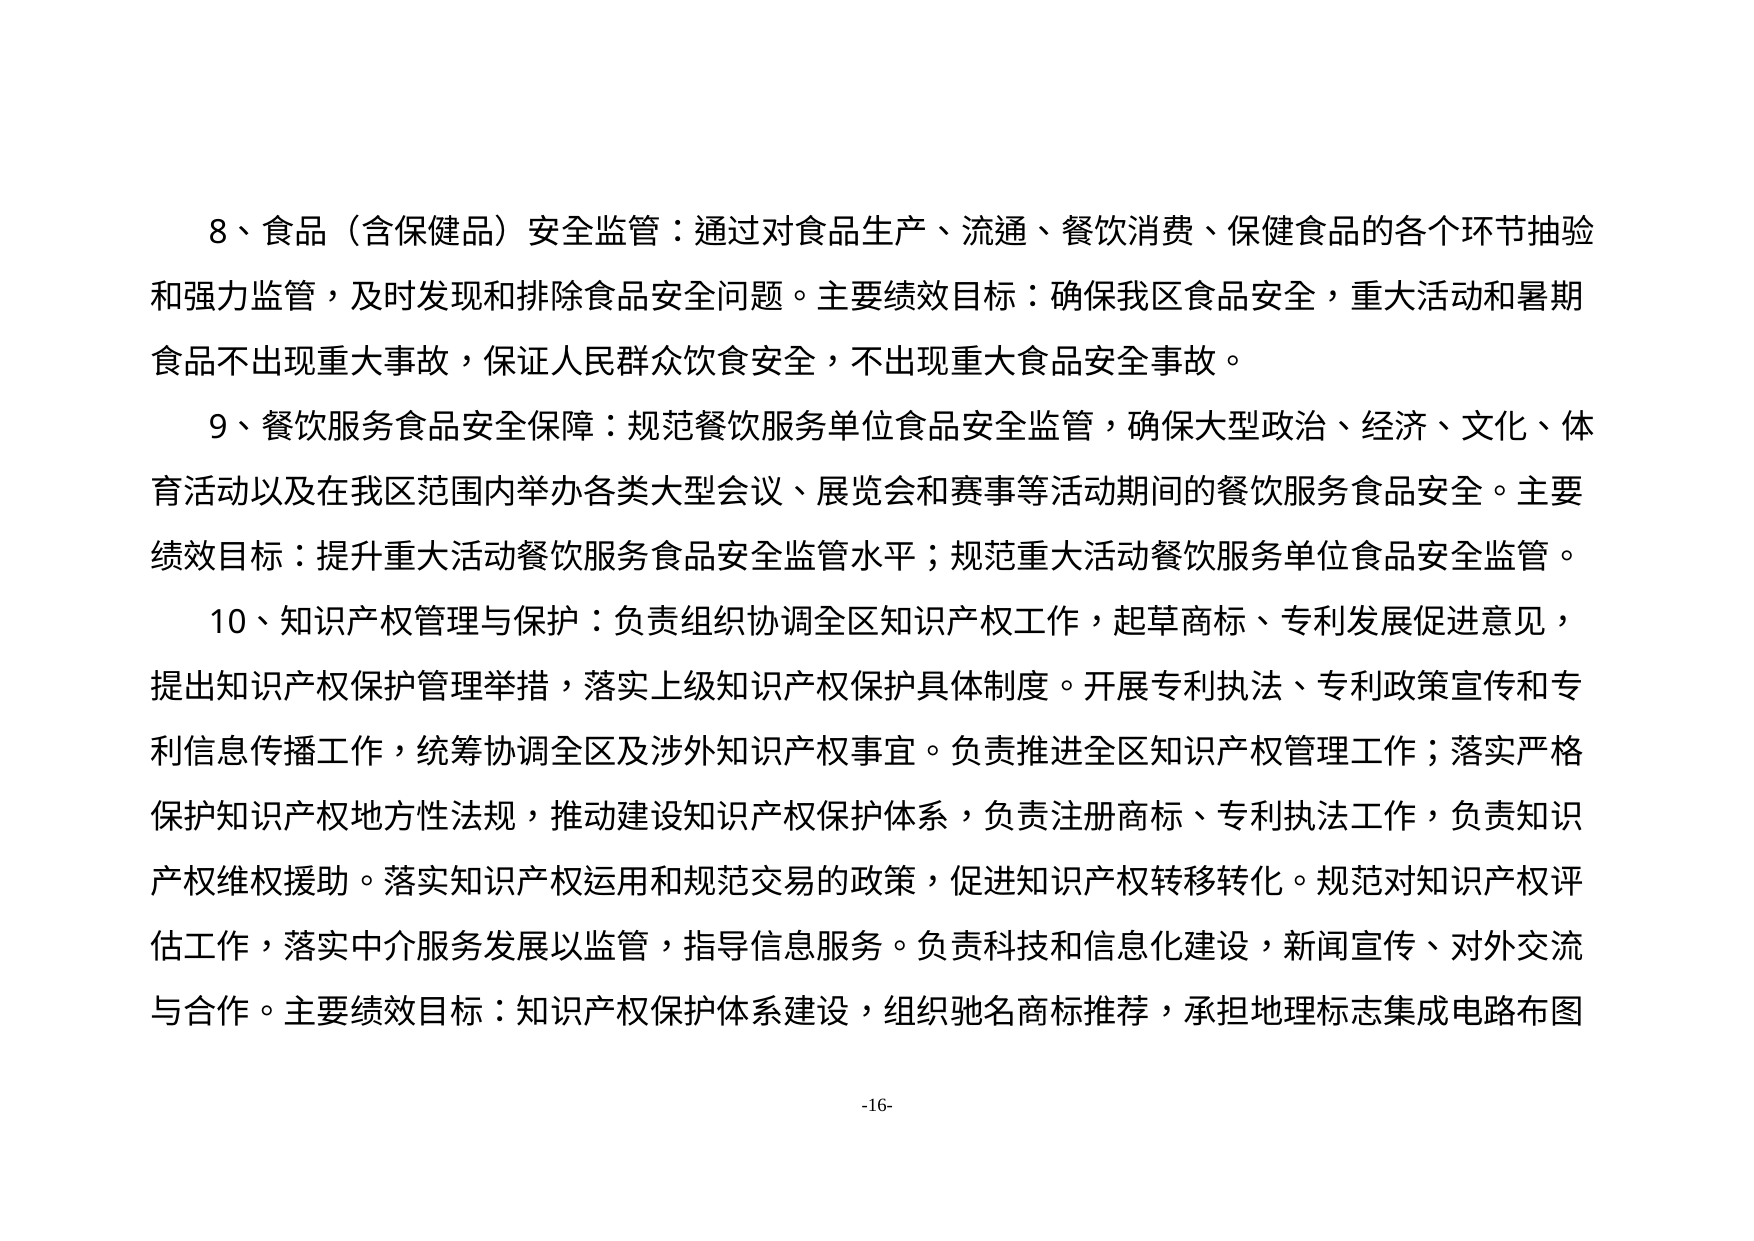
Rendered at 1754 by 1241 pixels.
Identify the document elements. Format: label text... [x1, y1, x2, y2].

text 9、餐饮服务食品安全保障：规范餐饮服务单位食品安全监管，确保大型政治、经济、文化、体育活动以及在我区范围内举办各类大型会议、展览会和赛事等活动期间的餐饮服务食品安全。主要绩效目标：提升重大活动餐饮服务食品安全监管水平；规范重大活动餐饮服务单位食品安全监管。 [150, 393, 1604, 588]
text 8、食品（含保健品）安全监管：通过对食品生产、流通、餐饮消费、保健食品的各个环节抽验和强力监管，及时发现和排除食品安全问题。主要绩效目标：确保我区食品安全，重大活动和暑期食品不出现重大事故，保证人民群众饮食安全，不出现重大食品安全事故。 [150, 198, 1604, 393]
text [150, 588, 1604, 1043]
